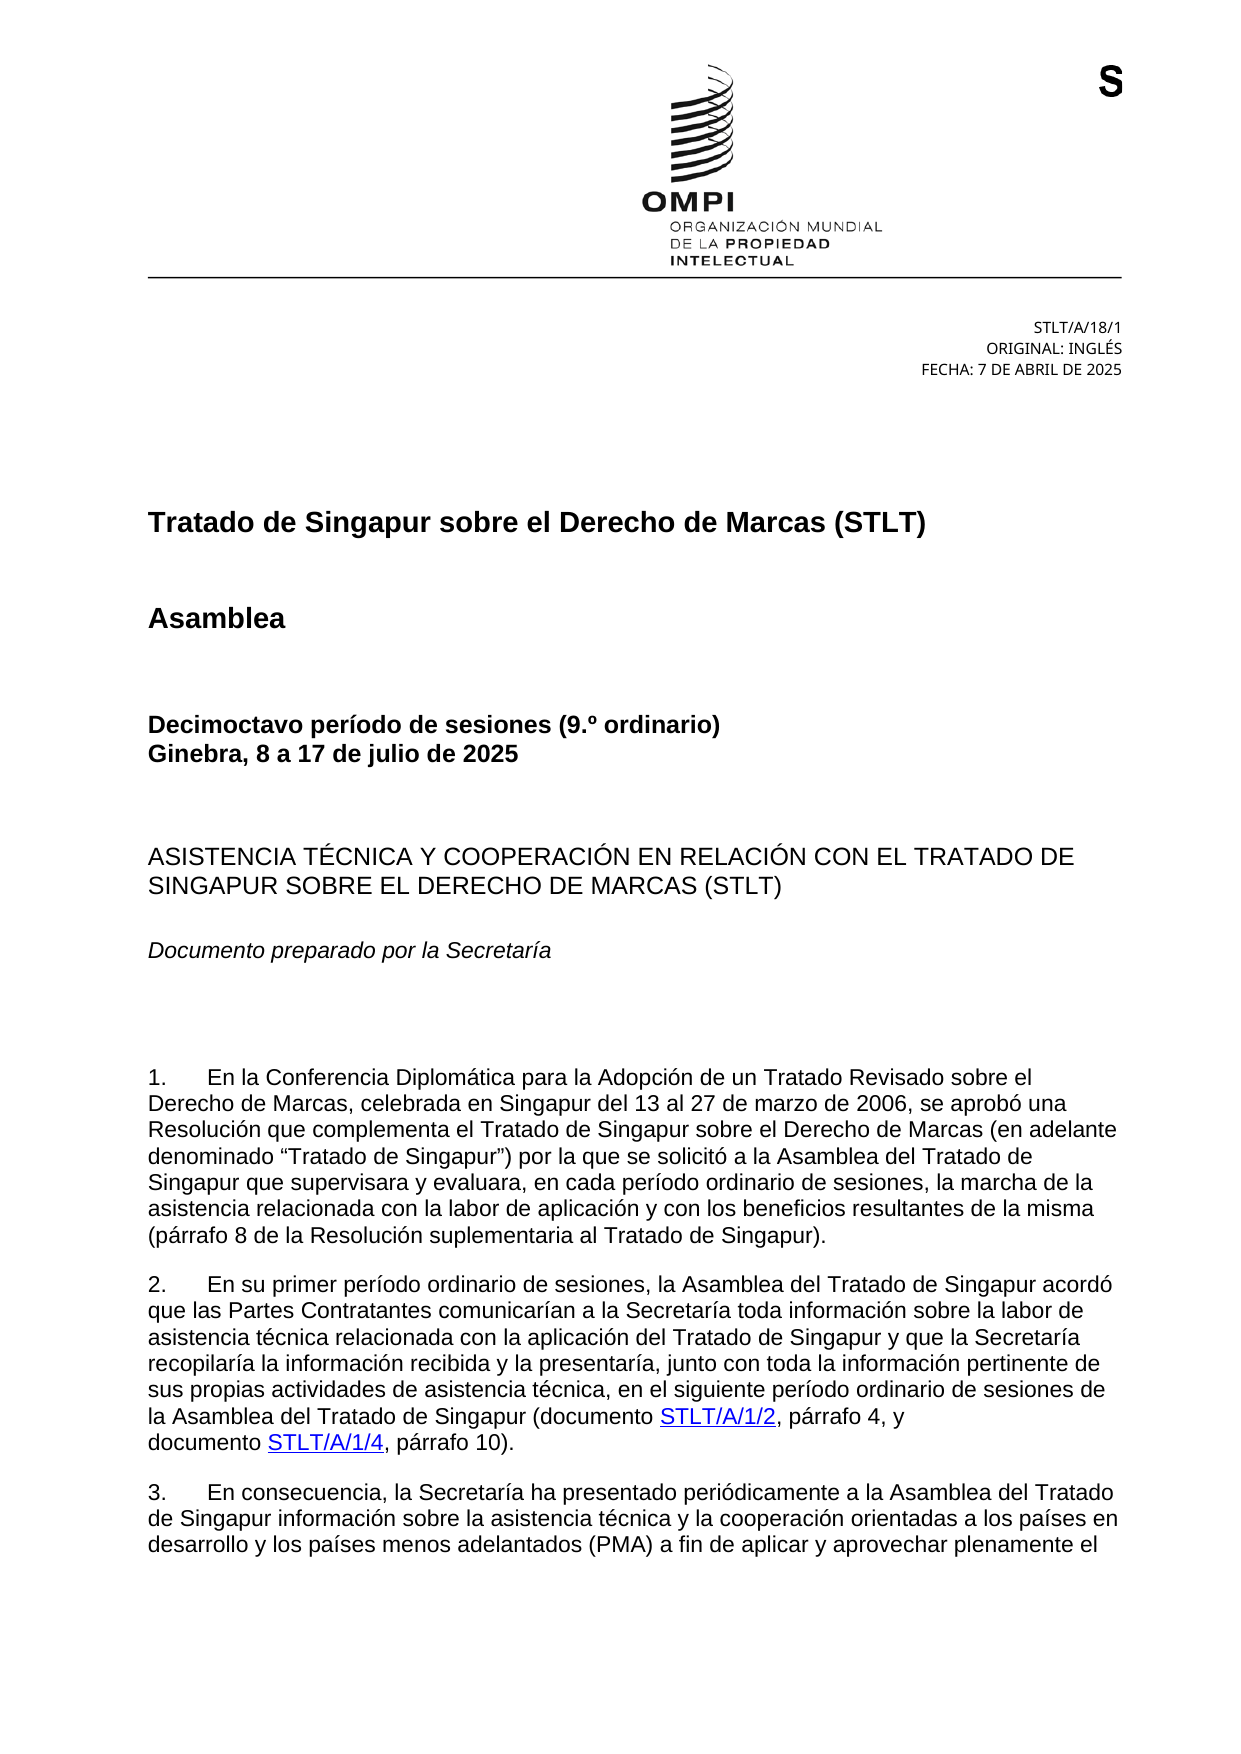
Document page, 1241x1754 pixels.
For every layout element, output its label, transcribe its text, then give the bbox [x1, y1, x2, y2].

text En su primer período ordinario de sesiones, la Asamblea del Tratado de Singapur acordó que las Partes Contratantes comunicarían a la Secretaría toda información sobre la labor de asistencia técnica relacionada con la aplicación del Tratado de Singapur y que la Secretaría recopilaría la información recibida y la presentaría, junto con toda la información pertinente de sus propias actividades de asistencia técnica, en el siguiente período ordinario de sesiones de la Asamblea del Tratado de Singapur (documento STLT/A/1/2, párrafo 4, y documento STLT/A/1/4, párrafo 10). [148, 1271, 1122, 1456]
text ASISTENCIA TÉCNICA Y COOPERACIÓN EN RELACIÓN CON EL TRATADO DE SINGAPUR SOBRE EL DERECHO DE MARCAS (STLT) [148, 842, 1122, 900]
text Tratado de Singapur sobre el Derecho de Marcas (STLT) [148, 505, 1122, 539]
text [148, 1478, 1122, 1557]
picture [627, 59, 1123, 278]
text FECHA: 7 de abril de 2025 [148, 359, 1122, 380]
text Documento preparado por la Secretaría [148, 937, 1122, 964]
text Decimoctavo período de sesiones (9.º ordinario) [148, 710, 1122, 738]
text En la Conferencia Diplomática para la Adopción de un Tratado Revisado sobre el Derecho de Marcas, celebrada en Singapur del 13 al 27 de marzo de 2006, se aprobó una Resolución que complementa el Tratado de Singapur sobre el Derecho de Marcas (en adelante denominado “Tratado de Singapur”) por la que se solicitó a la Asamblea del Tratado de Singapur que supervisara y evaluara, en cada período ordinario de sesiones, la marcha de la asistencia relacionada con la labor de aplicación y con los beneficios resultantes de la misma (párrafo 8 de la Resolución suplementaria al Tratado de Singapur). [148, 1064, 1122, 1248]
text Asamblea [148, 601, 1122, 635]
text Ginebra, 8 a 17 de julio de 2025 [148, 738, 1122, 767]
text ORIGINAL: Inglés [148, 338, 1122, 359]
text STLT/A/18/1 [148, 316, 1122, 338]
